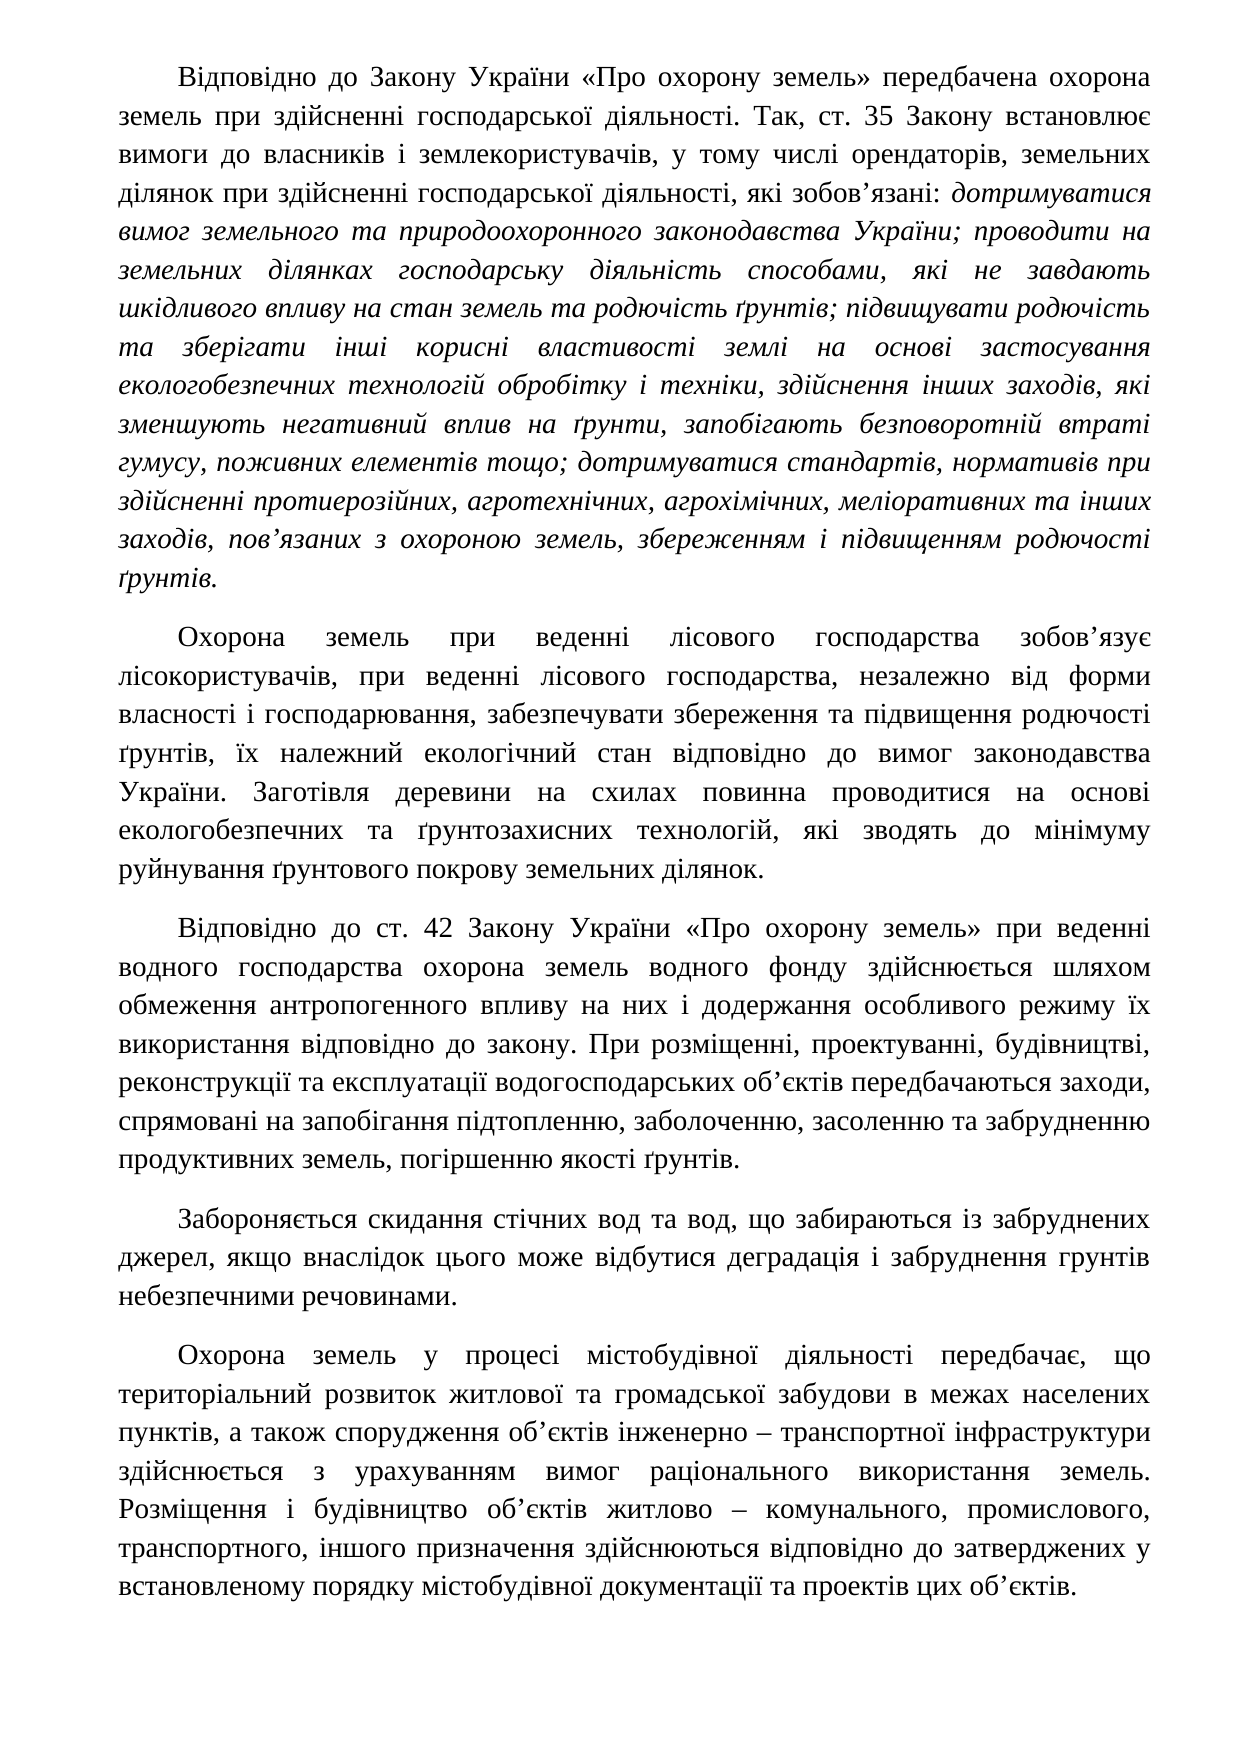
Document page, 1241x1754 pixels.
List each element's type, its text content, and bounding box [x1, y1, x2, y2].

text Відповідно до Закону України «Про охорону земель» передбачена охорона земель при здійсненні господарської діяльності. Так, ст. 35 Закону встановлює вимоги до власників і землекористувачів, у тому числі орендаторів, земельних ділянок при здійсненні господарської діяльності, які зобов’язані: дотримуватися вимог земельного та природоохоронного законодавства України; проводити на земельних ділянках господарську діяльність способами, які не завдають шкідливого впливу на стан земель та родючість ґрунтів; підвищувати родючість та зберігати інші корисні властивості землі на основі застосування екологобезпечних технологій обробітку і техніки, здійснення інших заходів, які зменшують негативний вплив на ґрунти, запобігають безповоротній втраті гумусу, поживних елементів тощо; дотримуватися стандартів, нормативів при здійсненні протиерозійних, агротехнічних, агрохімічних, меліоративних та інших заходів, пов’язаних з охороною земель, збереженням і підвищенням родючості ґрунтів. [118, 59, 1152, 594]
text Охорона земель при веденні лісового господарства зобов’язує лісокористувачів, при веденні лісового господарства, незалежно від форми власності і господарювання, забезпечувати збереження та підвищення родючості ґрунтів, їх належний екологічний стан відповідно до вимог законодавства України. Заготівля деревини на схилах повинна проводитися на основі екологобезпечних та ґрунтозахисних технологій, які зводять до мінімуму руйнування ґрунтового покрову земельних ділянок. [118, 619, 1152, 884]
text Забороняється скидання стічних вод та вод, що забираються із забруднених джерел, якщо внаслідок цього може відбутися деградація і забруднення грунтів небезпечними речовинами. [118, 1201, 1152, 1311]
text Відповідно до ст. 42 Закону України «Про охорону земель» при веденні водного господарства охорона земель водного фонду здійснюється шляхом обмеження антропогенного впливу на них і додержання особливого режиму їх використання відповідно до закону. При розміщенні, проектуванні, будівництві, реконструкції та експлуатації водогосподарських об’єктів передбачаються заходи, спрямовані на запобігання підтопленню, заболоченню, засоленню та забрудненню продуктивних земель, погіршенню якості ґрунтів. [118, 910, 1152, 1175]
text Охорона земель у процесі містобудівної діяльності передбачає, що територіальний розвиток житлової та громадської забудови в межах населених пунктів, а також спорудження об’єктів інженерно – транспортної інфраструктури здійснюється з урахуванням вимог раціонального використання земель. Розміщення і будівництво об’єктів житлово – комунального, промислового, транспортного, іншого призначення здійснюються відповідно до затверджених у встановленому порядку містобудівної документації та проектів цих об’єктів. [118, 1337, 1152, 1602]
